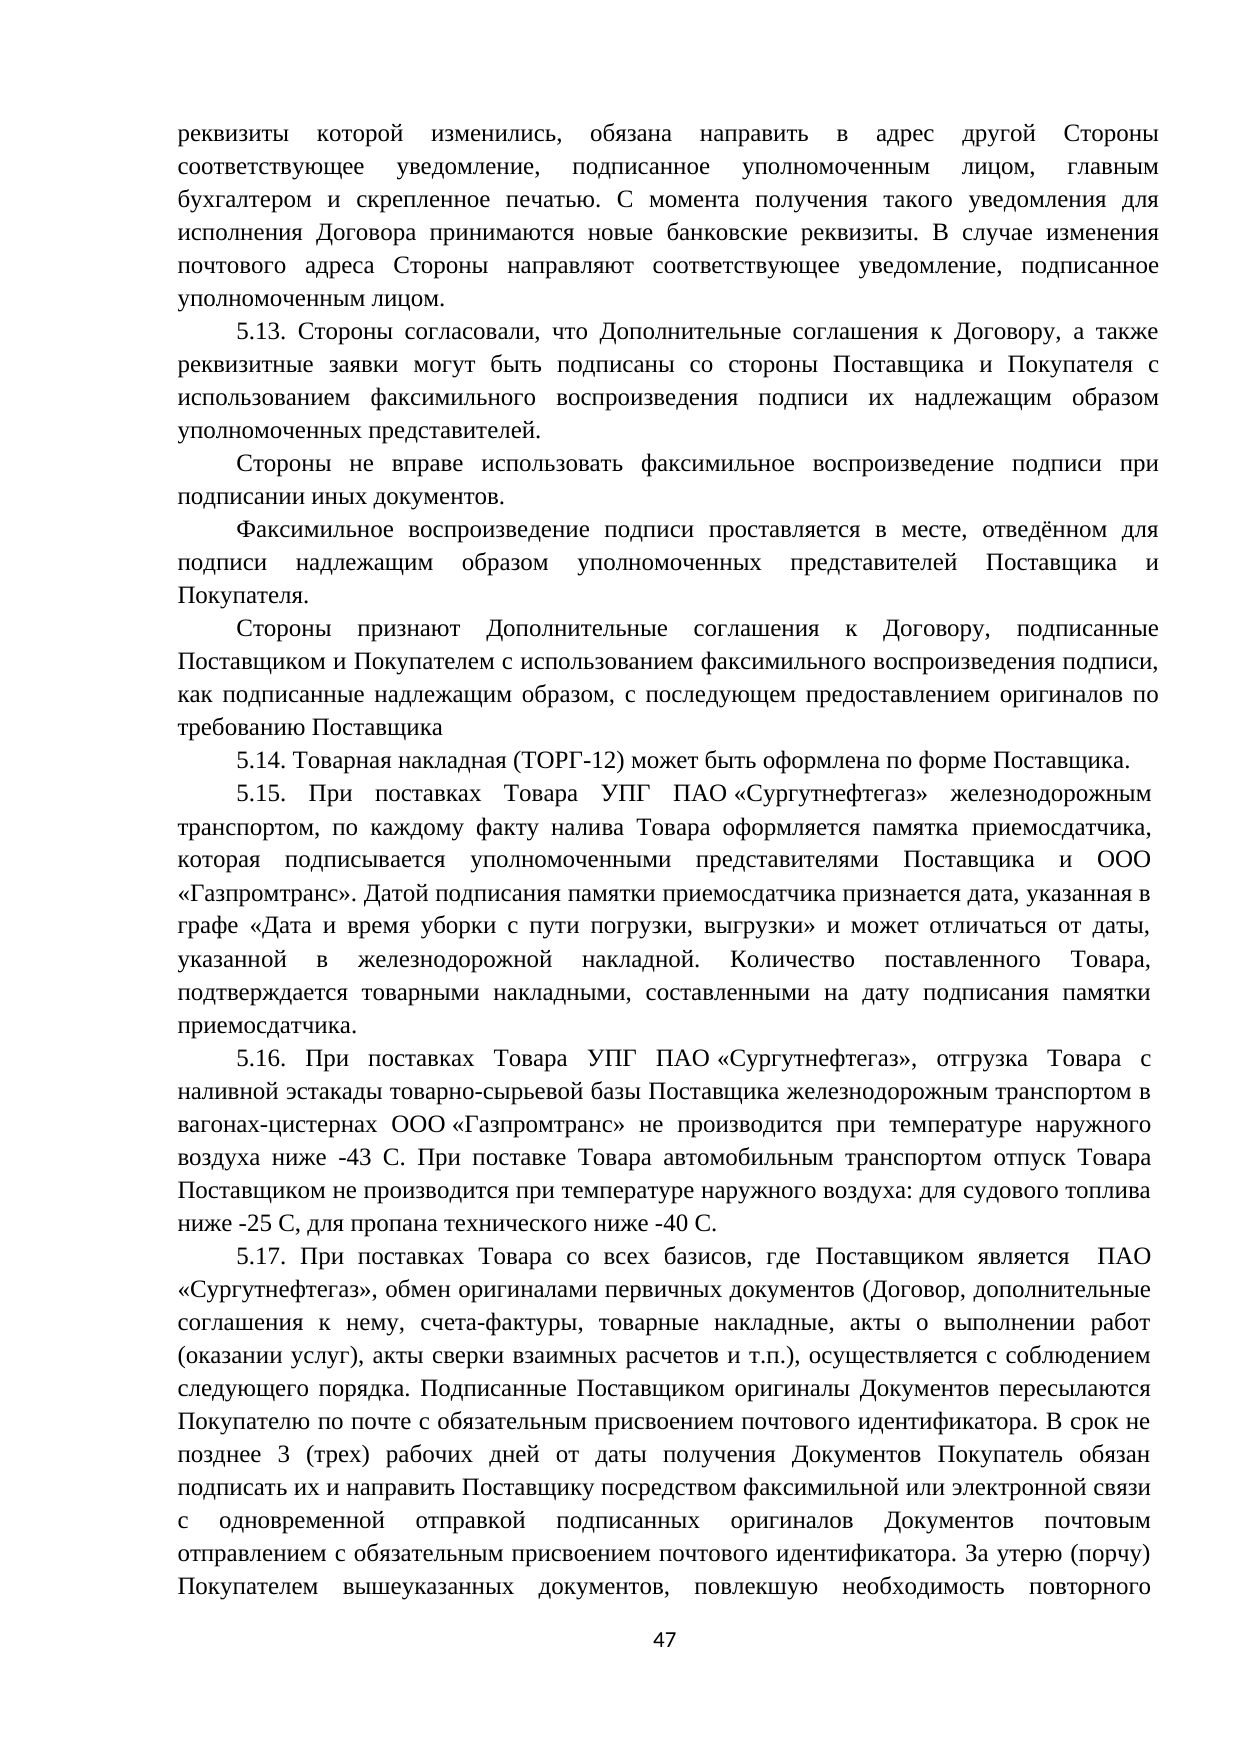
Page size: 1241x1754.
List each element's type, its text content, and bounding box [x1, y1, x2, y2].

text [177, 118, 1160, 312]
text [177, 1241, 1152, 1600]
text 5.13. Стороны согласовали, что Дополнительные соглашения к Договору, а также реквизитные заявки могут быть подписаны со стороны Поставщика и Покупателя с использованием факсимильного воспроизведения подписи их надлежащим образом уполномоченных представителей. [177, 316, 1160, 444]
text 5.14. Товарная накладная (ТОРГ-12) может быть оформлена по форме Поставщика. [177, 746, 1152, 774]
text 5.16. При поставках Товара УПГ ПАО «Сургутнефтегаз», отгрузка Товара с наливной эстакады товарно-сырьевой базы Поставщика железнодорожным транспортом в вагонах-цистернах ООО «Газпромтранс» не производится при температуре наружного воздуха ниже -43 С. При поставке Товара автомобильным транспортом отпуск Товара Поставщиком не производится при температуре наружного воздуха: для судового топлива ниже -25 С, для пропана технического ниже -40 С. [177, 1043, 1152, 1237]
text 5.15. При поставках Товара УПГ ПАО «Сургутнефтегаз» железнодорожным транспортом, по каждому факту налива Товара оформляется памятка приемосдатчика, которая подписывается уполномоченными представителями Поставщика и ООО «Газпромтранс». Датой подписания памятки приемосдатчика признается дата, указанная в графе «Дата и время уборки с пути погрузки, выгрузки» и может отличаться от даты, указанной в железнодорожной накладной. Количество поставленного Товара, подтверждается товарными накладными, составленными на дату подписания памятки приемосдатчика. [177, 778, 1152, 1038]
text Факсимильное воспроизведение подписи проставляется в месте, отведённом для подписи надлежащим образом уполномоченных представителей Поставщика и Покупателя. [177, 514, 1160, 609]
text Стороны не вправе использовать факсимильное воспроизведение подписи при подписании иных документов. [177, 448, 1160, 510]
text Стороны признают Дополнительные соглашения к Договору, подписанные Поставщиком и Покупателем с использованием факсимильного воспроизведения подписи, как подписанные надлежащим образом, с последующем предоставлением оригиналов по требованию Поставщика [177, 613, 1160, 741]
